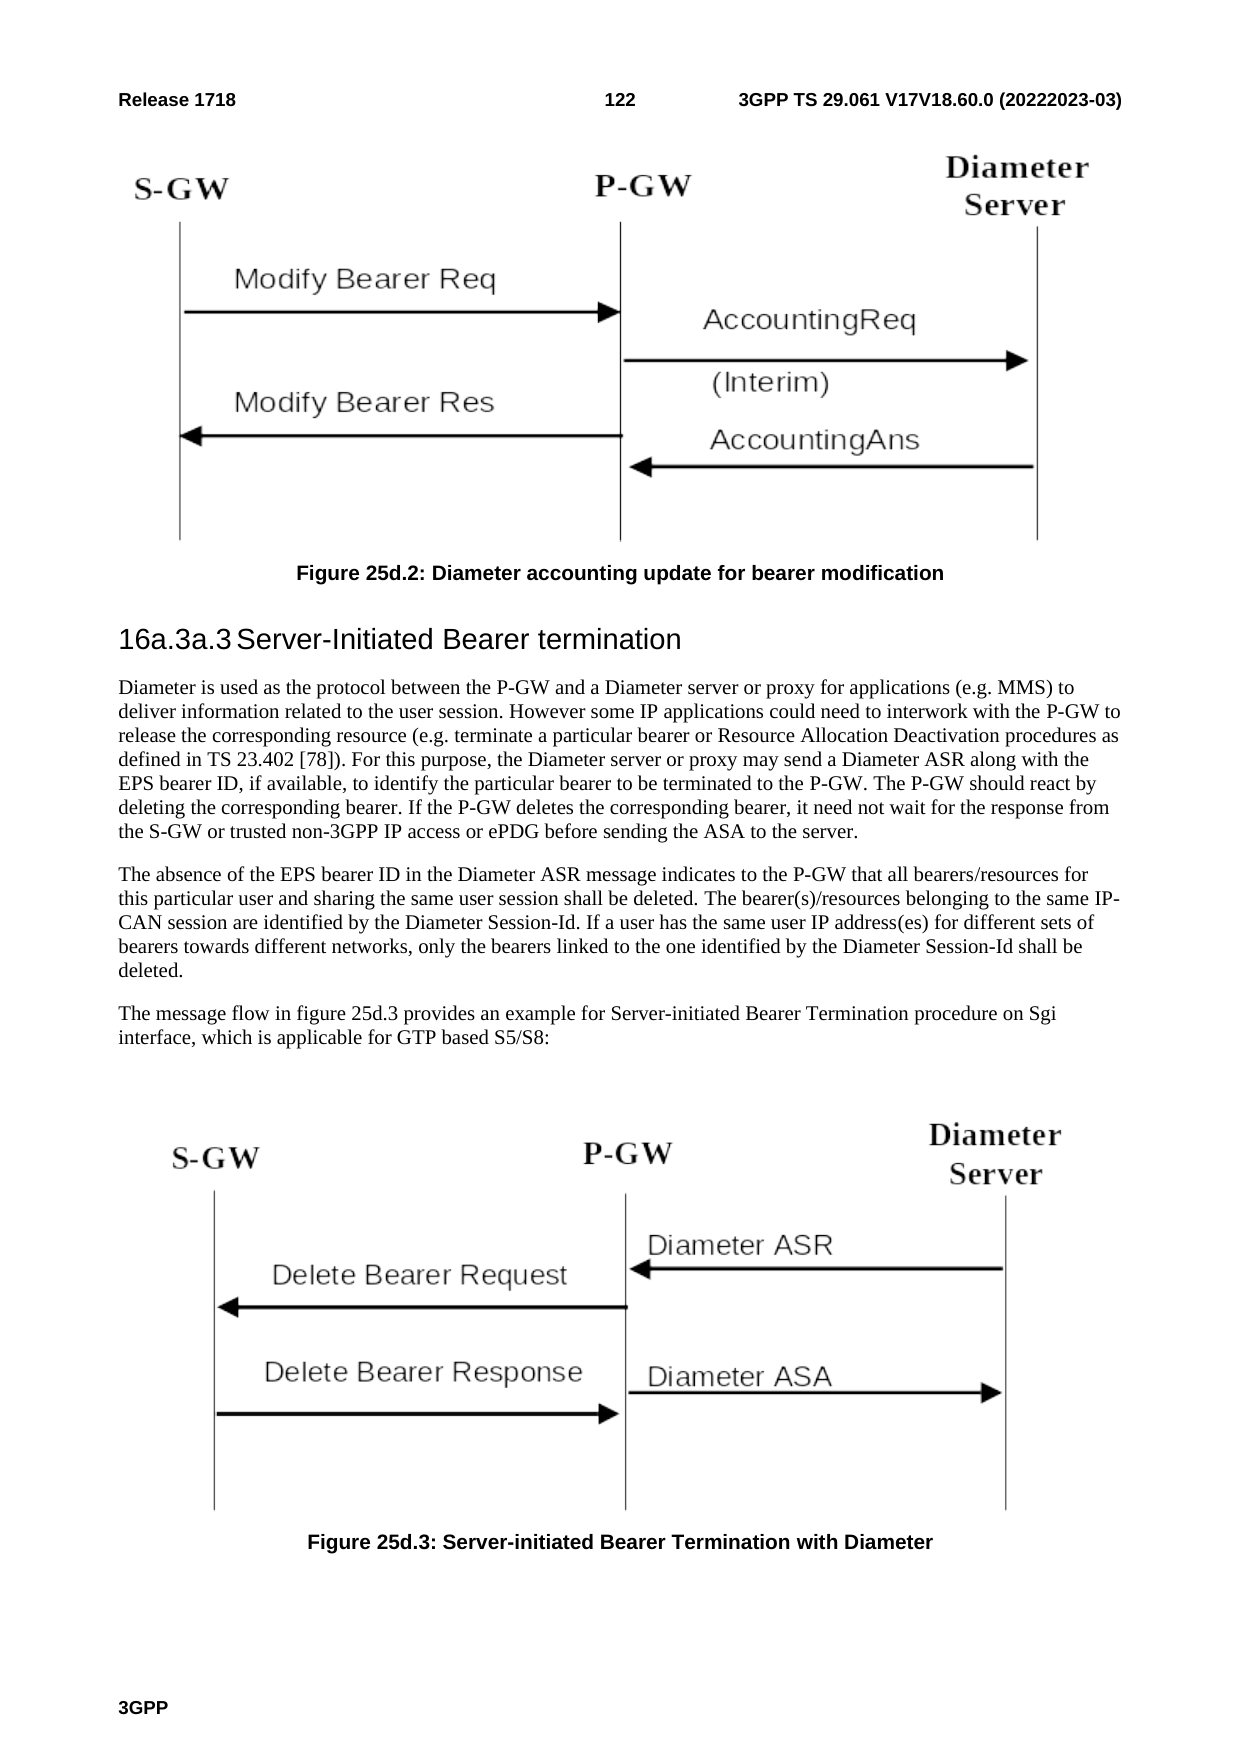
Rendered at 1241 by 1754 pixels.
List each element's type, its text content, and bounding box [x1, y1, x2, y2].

text The message flow in figure 25d.3 provides an example for Server-initiated Bearer Termination procedure on Sgi interface, which is applicable for GTP based S5/S8: [118, 1001, 1122, 1049]
text Figure 25d.2: Diameter accounting update for bearer modification [118, 561, 1122, 585]
text Diameter is used as the protocol between the P-GW and a Diameter server or proxy for applications (e.g. MMS) to deliver information related to the user session. However some IP applications could need to interwork with the P-GW to release the corresponding resource (e.g. terminate a particular bearer or Resource Allocation Deactivation procedures as defined in TS 23.402 [78]). For this purpose, the Diameter server or proxy may send a Diameter ASR along with the EPS bearer ID, if available, to identify the particular bearer to be terminated to the P-GW. The P-GW should react by deleting the corresponding bearer. If the P-GW deletes the corresponding bearer, it need not wait for the response from the S-GW or trusted non-3GPP IP access or ePDG before sending the ASA to the server. [118, 674, 1122, 843]
text The absence of the EPS bearer ID in the Diameter ASR message indicates to the P-GW that all bearers/resources for this particular user and sharing the same user session shall be deleted. The bearer(s)/resources belonging to the same IP-CAN session are identified by the Diameter Session-Id. If a user has the same user IP address(es) for different sets of bearers towards different networks, only the bearers linked to the one identified by the Diameter Session-Id shall be deleted. [118, 862, 1122, 982]
text Figure 25d.3: Server-initiated Bearer Termination with Diameter [118, 1530, 1122, 1554]
subtitle 16a.3a.3 Server-Initiated Bearer termination [118, 622, 1122, 656]
